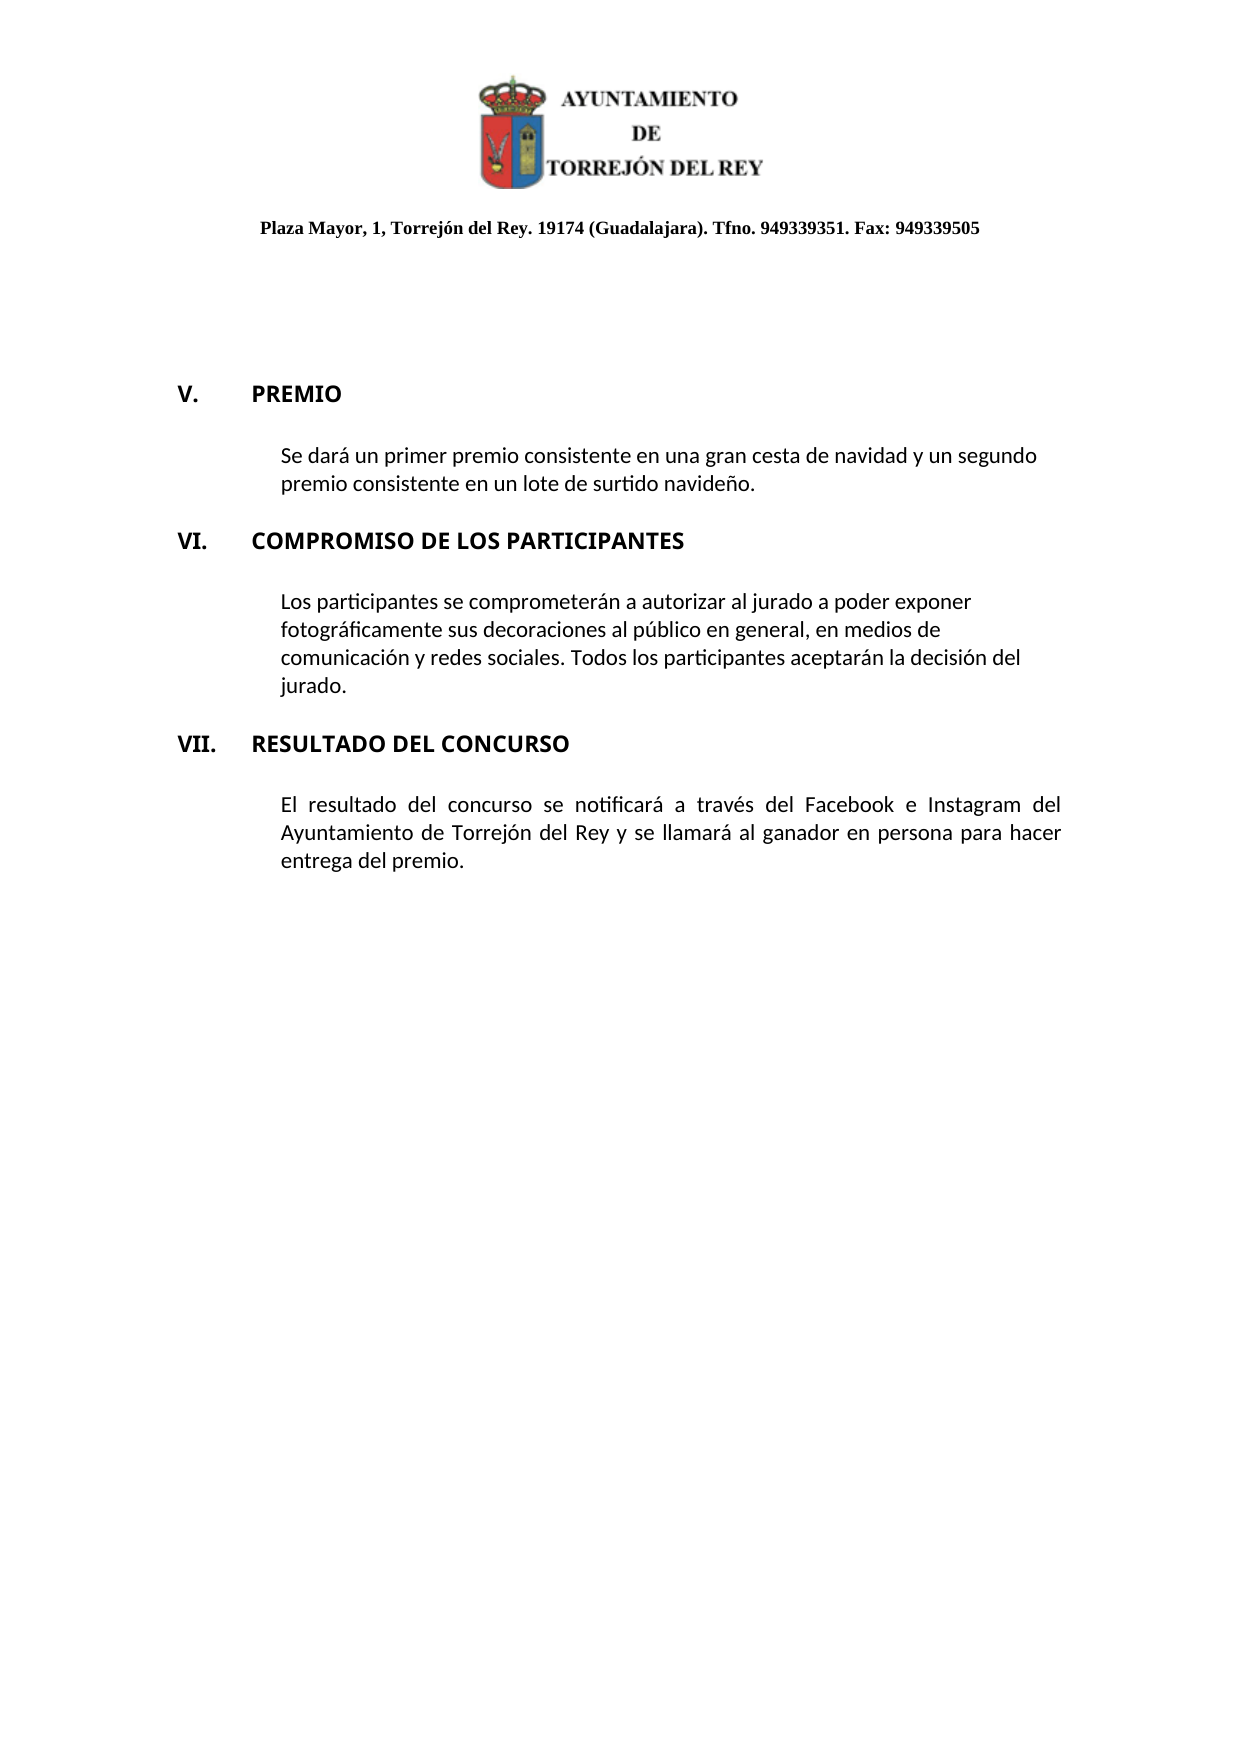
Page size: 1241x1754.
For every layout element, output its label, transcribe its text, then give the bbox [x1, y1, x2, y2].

text VI. COMPROMISO DE LOS PARTICIPANTES [177, 525, 1063, 556]
text V. PREMIO [177, 378, 1063, 410]
picture [477, 73, 764, 189]
text Se dará un primer premio consistente en una gran cesta de navidad y un segundo premio consistente en un lote de surtido navideño. [281, 441, 1063, 497]
text Los participantes se comprometerán a autorizar al jurado a poder exponer fotográficamente sus decoraciones al público en general, en medios de comunicación y redes sociales. Todos los participantes aceptarán la decisión del jurado. [281, 587, 1063, 699]
text VII. RESULTADO DEL CONCURSO [177, 728, 1063, 759]
text El resultado del concurso se notificará a través del Facebook e Instagram del Ayuntamiento de Torrejón del Rey y se llamará al ganador en persona para hacer entrega del premio. [281, 790, 1063, 874]
